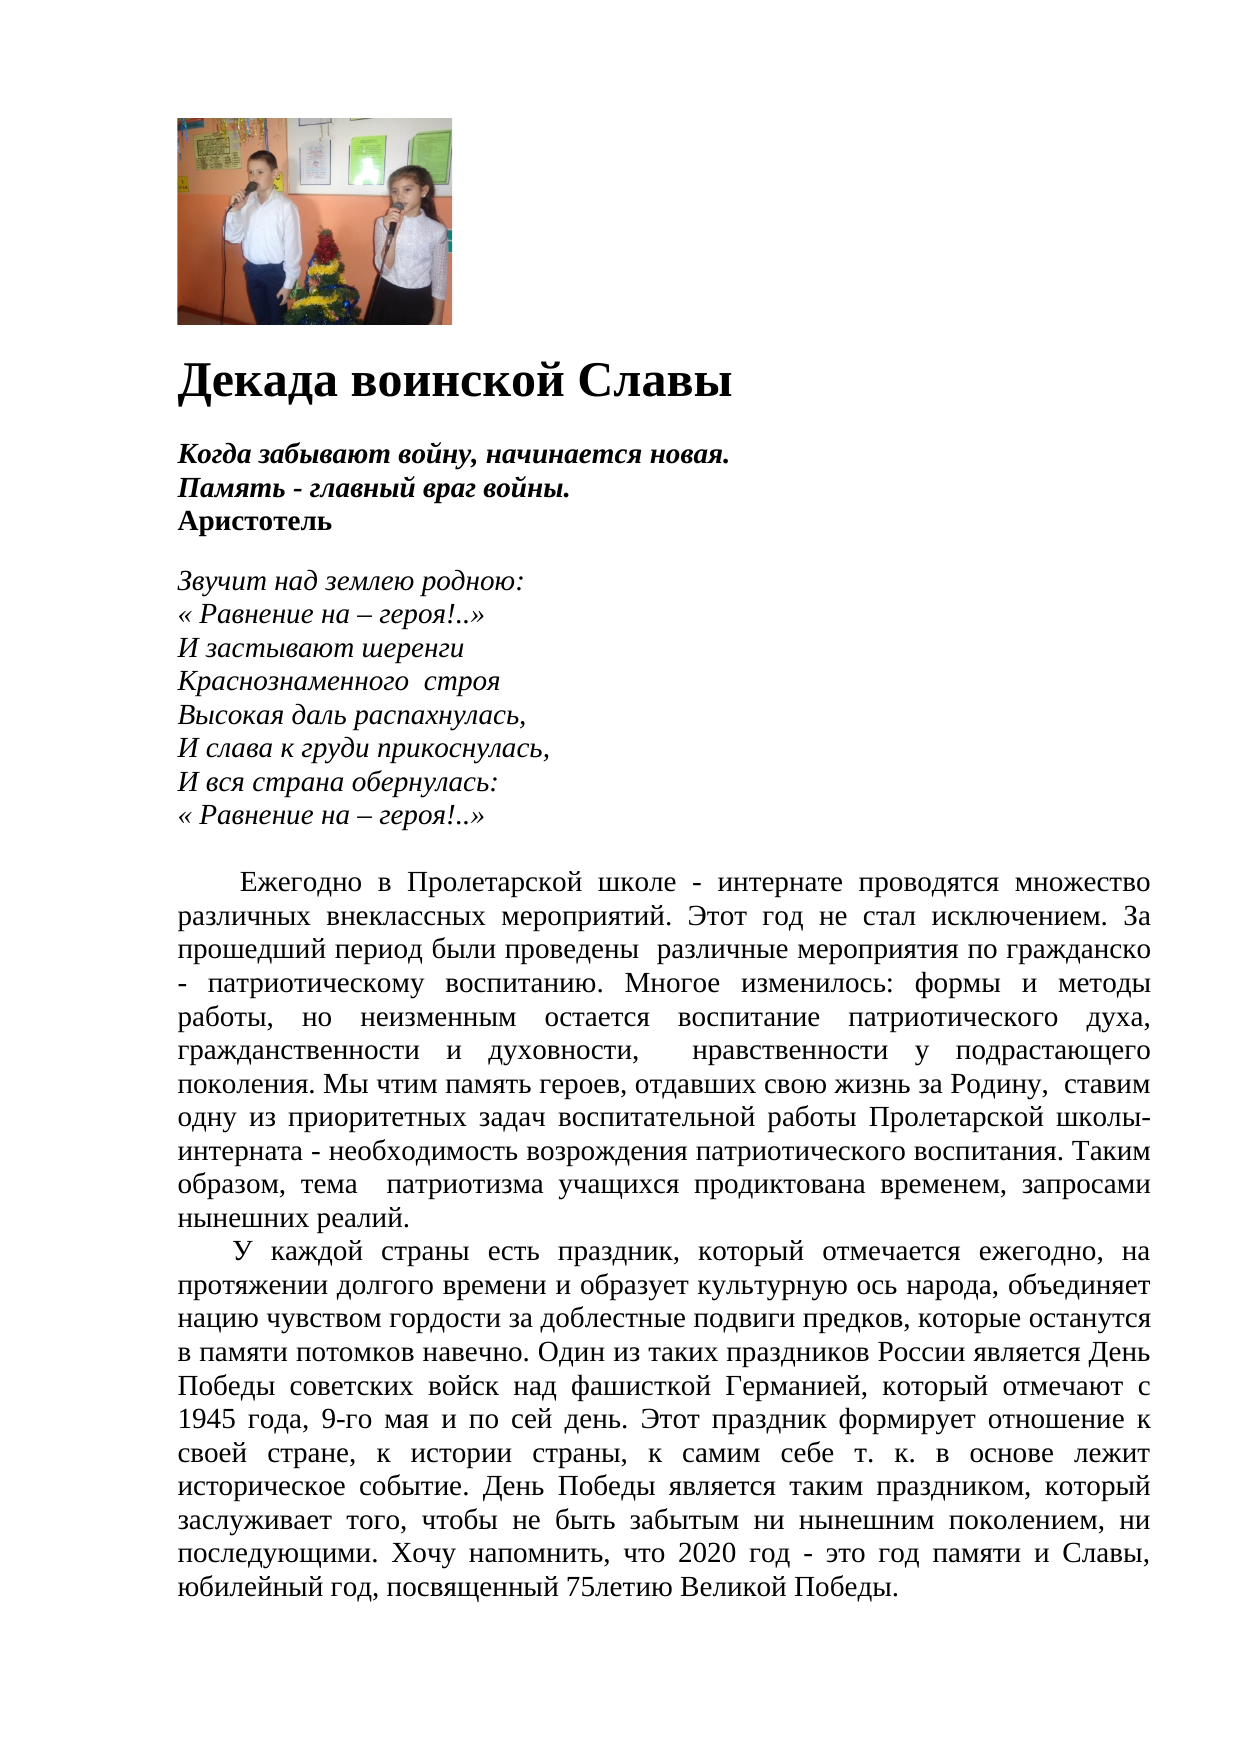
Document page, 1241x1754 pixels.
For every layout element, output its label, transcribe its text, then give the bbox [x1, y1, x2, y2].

text Декада воинской Славы [177, 349, 1152, 407]
text И застывают шеренги [177, 630, 1152, 663]
text « Равнение на – героя!..» [177, 797, 1152, 831]
text И слава к груди прикоснулась, [177, 730, 1152, 764]
text Звучит над землею родною: [177, 563, 1152, 596]
text Аристотель [177, 503, 1152, 537]
text Когда забывают войну, начинается новая. [177, 436, 1152, 470]
text « Равнение на – героя!..» [177, 596, 1152, 630]
text И вся страна обернулась: [177, 764, 1152, 797]
text Ежегодно в Пролетарской школе - интернате проводятся множество различных внеклассных мероприятий. Этот год не стал исключением. За прошедший период были проведены различные мероприятия по гражданско - патриотическому воспитанию. Многое изменилось: формы и методы работы, но неизменным остается воспитание патриотического духа, гражданственности и духовности, нравственности у подрастающего поколения. Мы чтим память героев, отдавших свою жизнь за Родину, ставим одну из приоритетных задач воспитательной работы Пролетарской школы-интерната - необходимость возрождения патриотического воспитания. Таким образом, тема патриотизма учащихся продиктована временем, запросами нынешних реалий. [177, 864, 1152, 1233]
picture [177, 118, 453, 325]
text Краснознаменного строя [177, 663, 1152, 697]
text Высокая даль распахнулась, [177, 697, 1152, 730]
text У каждой страны есть праздник, который отмечается ежегодно, на протяжении долгого времени и образует культурную ось народа, объединяет нацию чувством гордости за доблестные подвиги предков, которые останутся в памяти потомков навечно. Один из таких праздников России является День Победы советских войск над фашисткой Германией, который отмечают с 1945 года, 9-го мая и по сей день. Этот праздник формирует отношение к своей стране, к истории страны, к самим себе т. к. в основе лежит историческое событие. День Победы является таким праздником, который заслуживает того, чтобы не быть забытым ни нынешним поколением, ни последующими. Хочу напомнить, что 2020 год - это год памяти и Славы, юбилейный год, посвященный 75летию Великой Победы. [177, 1233, 1152, 1602]
text Память - главный враг войны. [177, 470, 1152, 503]
